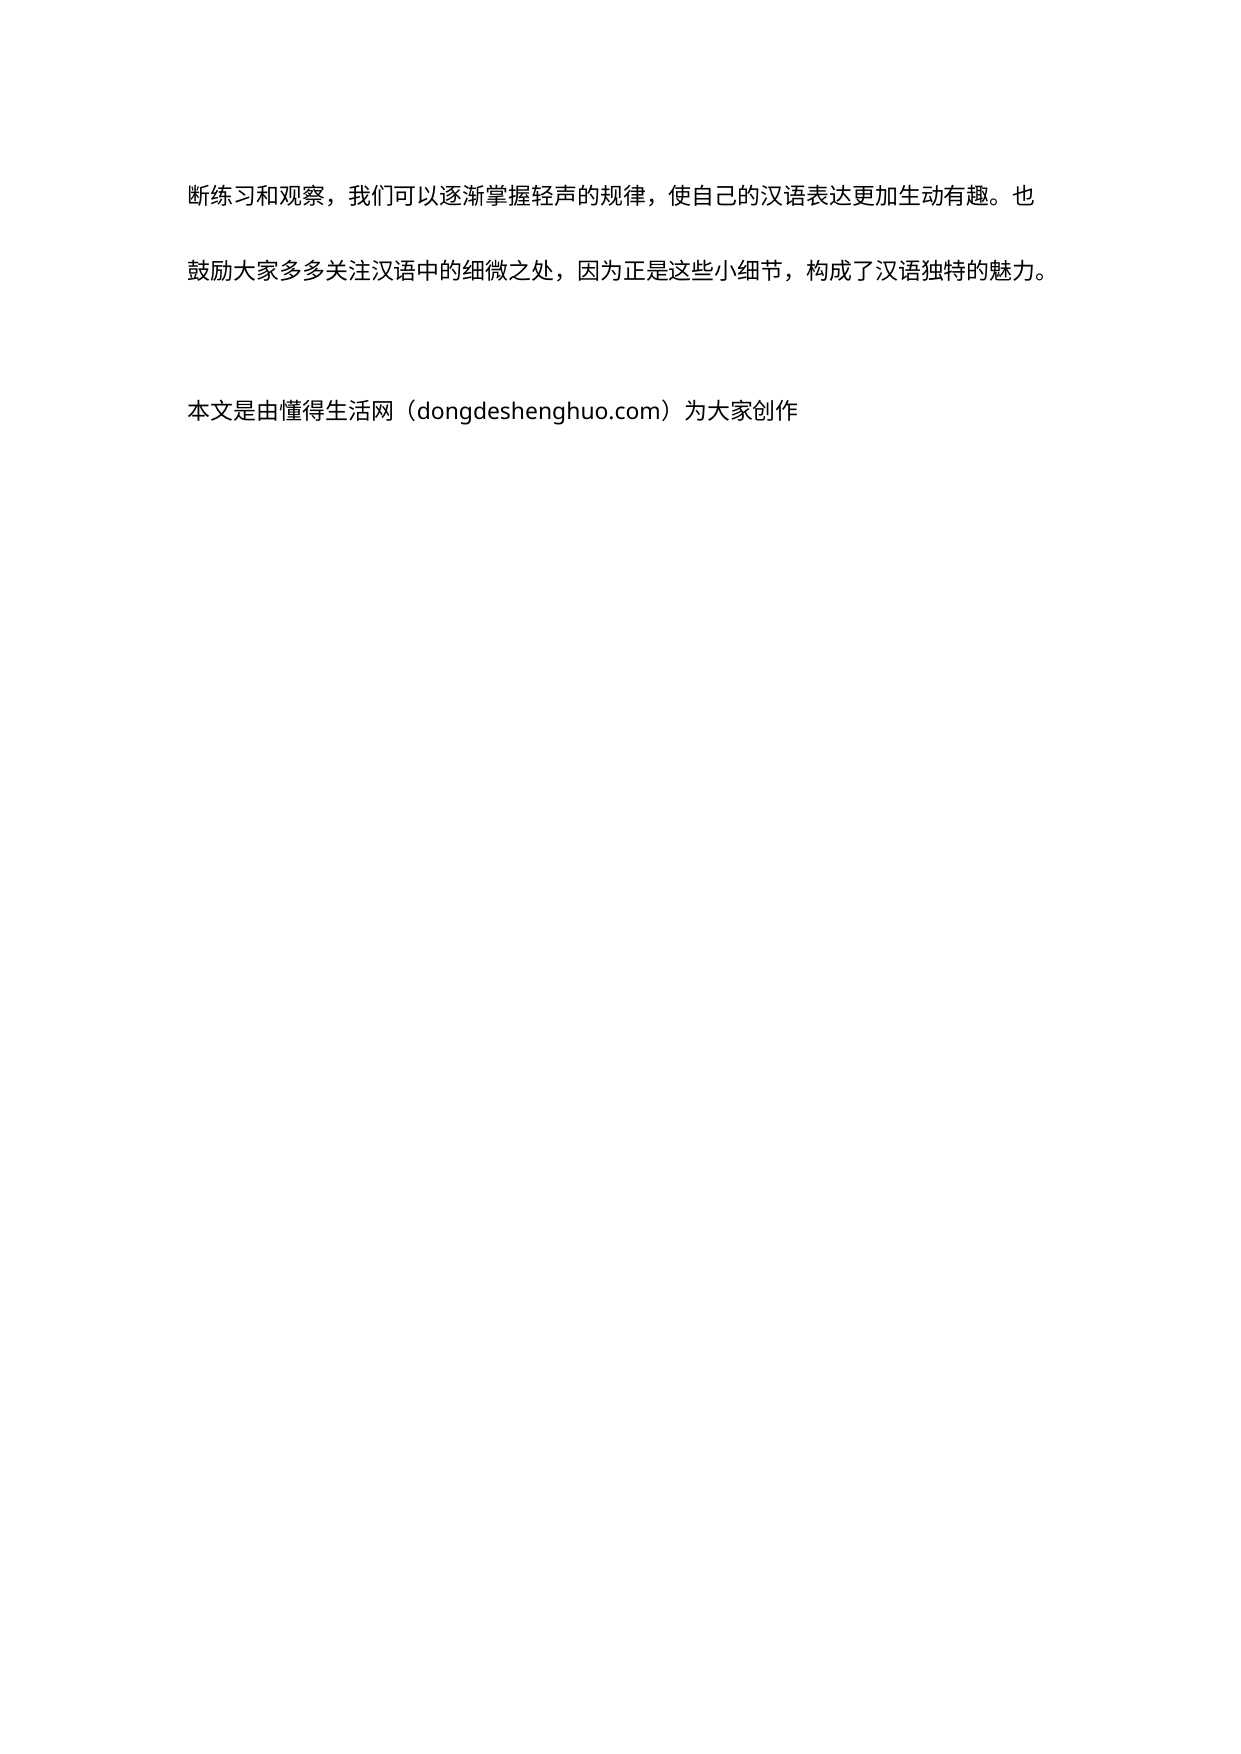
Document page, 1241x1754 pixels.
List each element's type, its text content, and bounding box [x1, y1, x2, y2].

text 本文是由懂得生活网（dongdeshenghuo.com）为大家创作 [187, 377, 1053, 442]
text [187, 162, 1053, 302]
